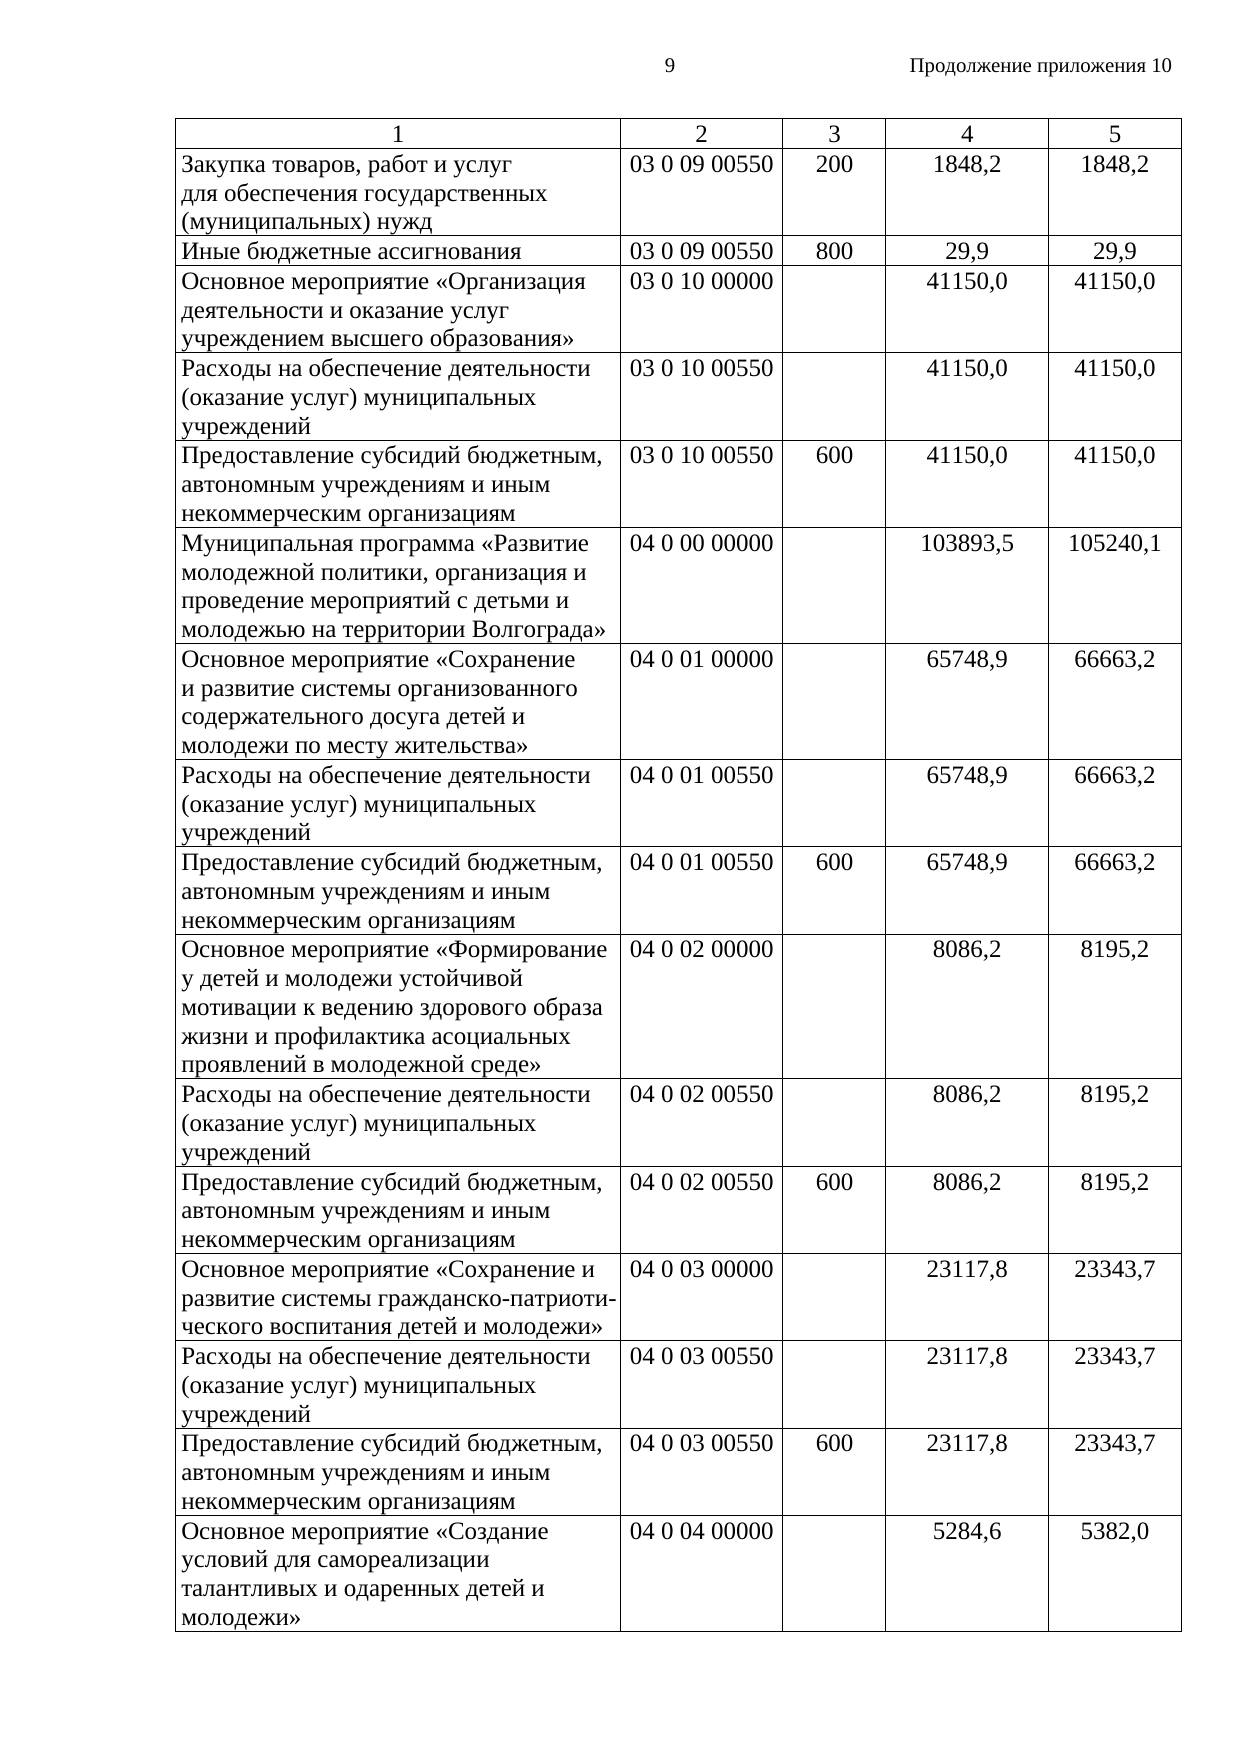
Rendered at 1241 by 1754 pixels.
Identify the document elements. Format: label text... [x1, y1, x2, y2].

table_cell Расходы на обеспечение деятельности (оказание услуг) муниципальных учреждений [176, 760, 620, 846]
table_cell 04 0 02 00550 [621, 1079, 782, 1166]
table_cell Муниципальная программа «Развитие молодежной политики, организация и проведение мероприятий с детьми и молодежью на территории Волгограда» [176, 528, 620, 643]
table_cell 04 0 02 00550 [621, 1167, 782, 1253]
table_cell 8195,2 [1049, 1167, 1181, 1253]
table_cell 03 0 10 00000 [621, 266, 782, 352]
table_cell 66663,2 [1049, 760, 1181, 846]
table_cell Основное мероприятие «Организация деятельности и оказание услуг учреждением высшего образования» [176, 266, 620, 352]
table_cell [783, 1254, 885, 1340]
table_cell 29,9 [886, 236, 1048, 265]
table_cell 03 0 09 00550 [621, 149, 782, 235]
table_cell 600 [783, 441, 885, 527]
table_cell 65748,9 [886, 760, 1048, 846]
table_cell 04 0 04 00000 [621, 1516, 782, 1631]
table_cell 65748,9 [886, 644, 1048, 759]
table_header 4 [886, 119, 1048, 148]
table_cell 8195,2 [1049, 1079, 1181, 1166]
table_cell 103893,5 [886, 528, 1048, 643]
table_cell 23343,7 [1049, 1254, 1181, 1340]
table_cell 04 0 01 00550 [621, 760, 782, 846]
table_cell 04 0 03 00550 [621, 1341, 782, 1427]
table_cell 600 [783, 1167, 885, 1253]
table_cell Предоставление субсидий бюджетным, автономным учреждениям и иным некоммерческим организациям [176, 1167, 620, 1253]
table_cell 1848,2 [1049, 149, 1181, 235]
table_cell 41150,0 [886, 353, 1048, 439]
table_cell Основное мероприятие «Создание условий для самореализации талантливых и одаренных детей и молодежи» [176, 1516, 620, 1631]
table_cell [783, 935, 885, 1078]
table_cell Основное мероприятие «Сохранение и развитие системы гражданско-патриоти-ческого воспитания детей и молодежи» [176, 1254, 620, 1340]
table_cell 04 0 01 00550 [621, 847, 782, 933]
table_cell 800 [783, 236, 885, 265]
table_cell 8086,2 [886, 1167, 1048, 1253]
table_cell 04 0 03 00000 [621, 1254, 782, 1340]
table_cell 23117,8 [886, 1254, 1048, 1340]
table_cell Расходы на обеспечение деятельности (оказание услуг) муниципальных учреждений [176, 1341, 620, 1427]
table_cell Закупка товаров, работ и услуг для обеспечения государственных (муниципальных) нужд [176, 149, 620, 235]
table_cell 23117,8 [886, 1341, 1048, 1427]
table_cell 23343,7 [1049, 1341, 1181, 1427]
table_cell 66663,2 [1049, 644, 1181, 759]
table_cell 04 0 03 00550 [621, 1429, 782, 1515]
table_header 3 [783, 119, 885, 148]
table_cell Предоставление субсидий бюджетным, автономным учреждениям и иным некоммерческим организациям [176, 847, 620, 933]
table_cell 41150,0 [886, 266, 1048, 352]
table_cell Расходы на обеспечение деятельности (оказание услуг) муниципальных учреждений [176, 353, 620, 439]
table_cell 5382,0 [1049, 1516, 1181, 1631]
table_header 5 [1049, 119, 1181, 148]
table_cell [783, 1341, 885, 1427]
table_cell [783, 644, 885, 759]
table_cell [783, 353, 885, 439]
table_header 2 [621, 119, 782, 148]
table_cell 03 0 09 00550 [621, 236, 782, 265]
table_cell 600 [783, 1429, 885, 1515]
table_cell 41150,0 [1049, 266, 1181, 352]
table_cell 23117,8 [886, 1429, 1048, 1515]
table_cell 41150,0 [1049, 441, 1181, 527]
table_cell [783, 1516, 885, 1631]
table_cell 65748,9 [886, 847, 1048, 933]
table_cell Расходы на обеспечение деятельности (оказание услуг) муниципальных учреждений [176, 1079, 620, 1166]
table_cell 600 [783, 847, 885, 933]
table_cell [783, 528, 885, 643]
table_cell 04 0 02 00000 [621, 935, 782, 1078]
table_cell 41150,0 [1049, 353, 1181, 439]
table_cell Иные бюджетные ассигнования [176, 236, 620, 265]
table_cell 5284,6 [886, 1516, 1048, 1631]
table_cell Предоставление субсидий бюджетным, автономным учреждениям и иным некоммерческим организациям [176, 441, 620, 527]
table_cell 23343,7 [1049, 1429, 1181, 1515]
table_cell 66663,2 [1049, 847, 1181, 933]
table_cell 105240,1 [1049, 528, 1181, 643]
table_cell 41150,0 [886, 441, 1048, 527]
table_cell 29,9 [1049, 236, 1181, 265]
table_cell 1848,2 [886, 149, 1048, 235]
table_cell 03 0 10 00550 [621, 353, 782, 439]
table_header 1 [176, 119, 620, 148]
table_cell 8086,2 [886, 935, 1048, 1078]
table_cell [783, 266, 885, 352]
table_cell 03 0 10 00550 [621, 441, 782, 527]
table_cell 8195,2 [1049, 935, 1181, 1078]
table_cell 04 0 01 00000 [621, 644, 782, 759]
table_cell Основное мероприятие «Сохранение и развитие системы организованного содержательного досуга детей и молодежи по месту жительства» [176, 644, 620, 759]
table_cell 8086,2 [886, 1079, 1048, 1166]
table_cell Основное мероприятие «Формирование у детей и молодежи устойчивой мотивации к ведению здорового образа жизни и профилактика асоциальных проявлений в молодежной среде» [176, 935, 620, 1078]
table_cell 04 0 00 00000 [621, 528, 782, 643]
table_cell [783, 1079, 885, 1166]
table_cell 200 [783, 149, 885, 235]
table_cell [783, 760, 885, 846]
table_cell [176, 1429, 620, 1515]
